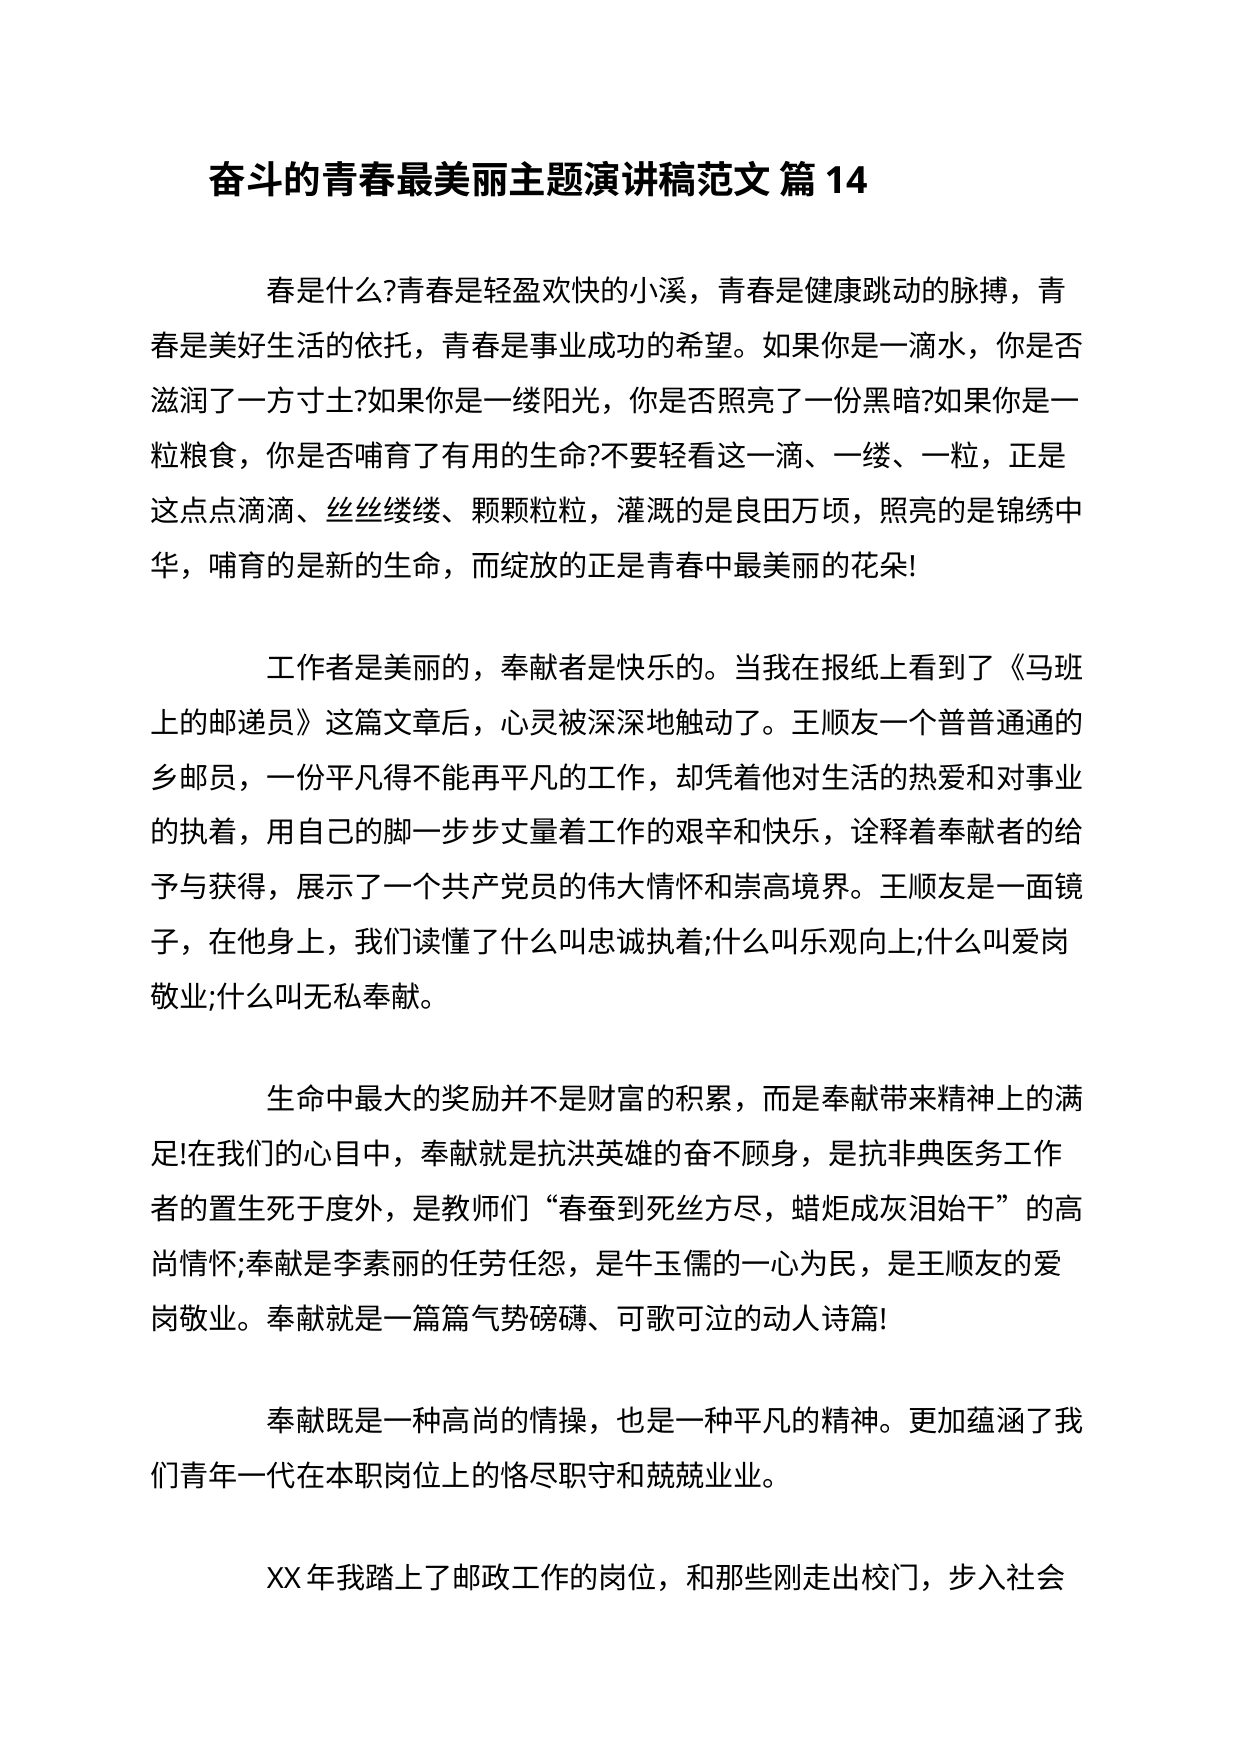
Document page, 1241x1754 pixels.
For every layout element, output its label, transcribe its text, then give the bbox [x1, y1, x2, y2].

text 奋斗的青春最美丽主题演讲稿范文 篇14 [150, 150, 1090, 204]
text 春是什么?青春是轻盈欢快的小溪，青春是健康跳动的脉搏，青春是美好生活的依托，青春是事业成功的希望。如果你是一滴水，你是否滋润了一方寸土?如果你是一缕阳光，你是否照亮了一份黑暗?如果你是一粒粮食，你是否哺育了有用的生命?不要轻看这一滴、一缕、一粒，正是这点点滴滴、丝丝缕缕、颗颗粒粒，灌溉的是良田万顷，照亮的是锦绣中华，哺育的是新的生命，而绽放的正是青春中最美丽的花朵! [150, 268, 1090, 585]
text 奉献既是一种高尚的情操，也是一种平凡的精神。更加蕴涵了我们青年一代在本职岗位上的恪尽职守和兢兢业业。 [150, 1398, 1090, 1495]
text 生命中最大的奖励并不是财富的积累，而是奉献带来精神上的满足!在我们的心目中，奉献就是抗洪英雄的奋不顾身，是抗非典医务工作者的置生死于度外，是教师们“春蚕到死丝方尽，蜡炬成灰泪始干”的高尚情怀;奉献是李素丽的任劳任怨，是牛玉儒的一心为民，是王顺友的爱岗敬业。奉献就是一篇篇气势磅礴、可歌可泣的动人诗篇! [150, 1076, 1090, 1338]
text 工作者是美丽的，奉献者是快乐的。当我在报纸上看到了《马班上的邮递员》这篇文章后，心灵被深深地触动了。王顺友一个普普通通的乡邮员，一份平凡得不能再平凡的工作，却凭着他对生活的热爱和对事业的执着，用自己的脚一步步丈量着工作的艰辛和快乐，诠释着奉献者的给予与获得，展示了一个共产党员的伟大情怀和崇高境界。王顺友是一面镜子，在他身上，我们读懂了什么叫忠诚执着;什么叫乐观向上;什么叫爱岗敬业;什么叫无私奉献。 [150, 644, 1090, 1016]
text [150, 1554, 1090, 1597]
